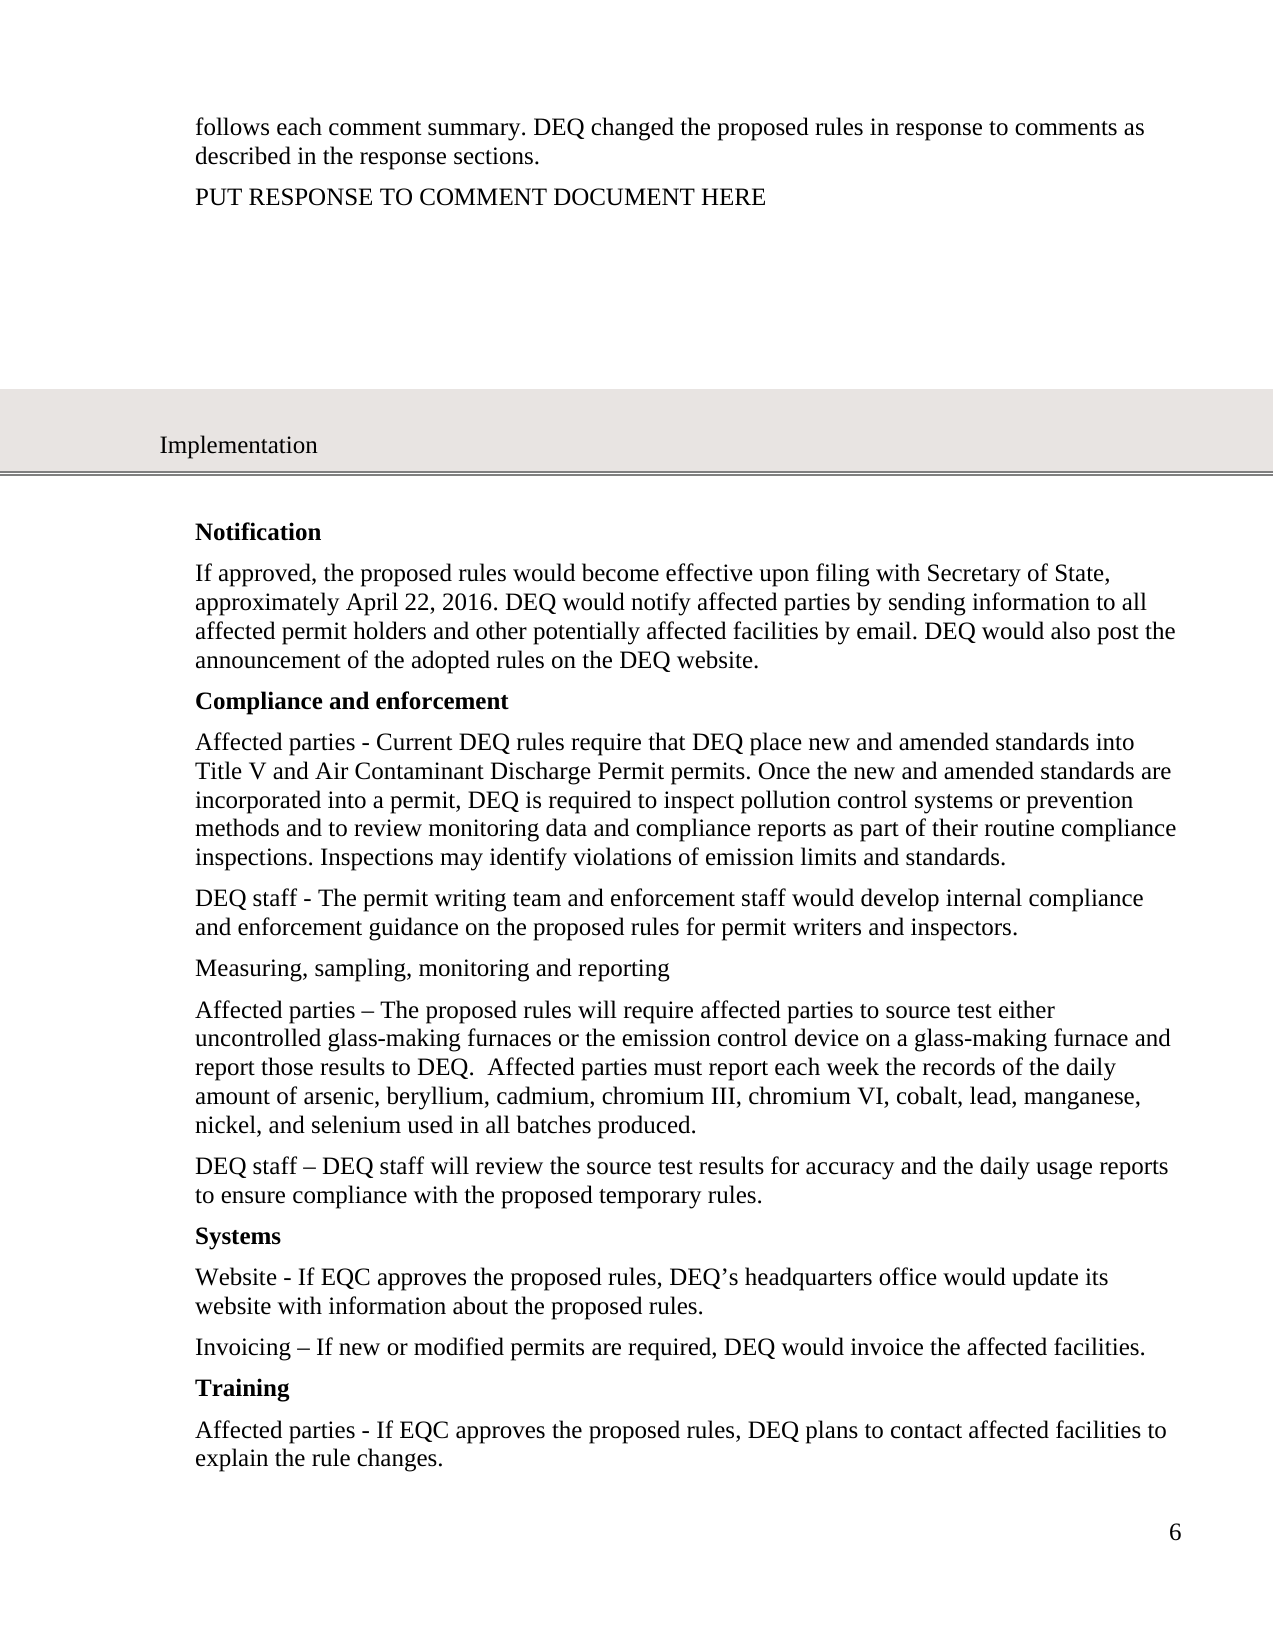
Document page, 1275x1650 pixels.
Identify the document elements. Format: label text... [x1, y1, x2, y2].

table_header Implementation [0, 389, 1273, 471]
text If approved, the proposed rules would become effective upon filing with Secretary of State, approximately April 22, 2016mmm, dd, yyyy. DEQ would notify affected parties by Describe Notificationsending information to all affected permit holders and other potentially affected facilities by email. DEQ would also post the announcement of the adopted rules on the DEQ website. [195, 558, 1179, 673]
text Website - If EQC approves the proposed rules, DEQ’s headquarters office would update its website with information about the proposed rules. [195, 1262, 1179, 1320]
text Affected parties - Current DEQ rules require that DEQ place new and amended standards into Title V and Air Contaminant Discharge Permit permits. Once the new and amended standards are incorporated into a permit, DEQ is required to inspect pollution control systems or prevention methods and to review monitoring data and compliance reports as part of their routine compliance inspections. Inspections may identify violations of emission limits and standards. [195, 727, 1179, 871]
text Invoicing – If new or modified permits are required, DEQ would invoice the affected facilities. [195, 1332, 1179, 1361]
text Systems [195, 1221, 1179, 1250]
text Compliance and enforcement [195, 686, 1179, 715]
text Notification [195, 517, 1179, 546]
text Affected parties - If EQC approves the proposed rules, DEQ plans to contact affected facilities to explain the rule changes. [195, 1415, 1179, 1472]
text Measuring, sampling, monitoring and reporting [195, 953, 1179, 982]
text DEQ staff - The permit writing team and enforcement staff would develop internal compliance and enforcement guidance on the proposed rules for permit writers and inspectors. [195, 883, 1179, 941]
text Affected parties – The proposed rules will require affected parties to source test either uncontrolled glass-making furnaces or the emission control device on a glass-making furnace and report those results to DEQ. Affected parties must report each week the records of the daily amount of arsenic, beryllium, cadmium, chromium III, chromium VI, cobalt, lead, manganese, nickel, and selenium used in all batches produced. [195, 995, 1179, 1138]
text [195, 112, 1179, 170]
text Training [195, 1373, 1179, 1402]
text DEQ staff – DEQ staff will review the source test results for accuracy and the daily usage reports to ensure compliance with the proposed temporary rules. [195, 1151, 1179, 1208]
text PUT RESPONSE TO COMMENT DOCUMENT HERE [195, 182, 1179, 211]
